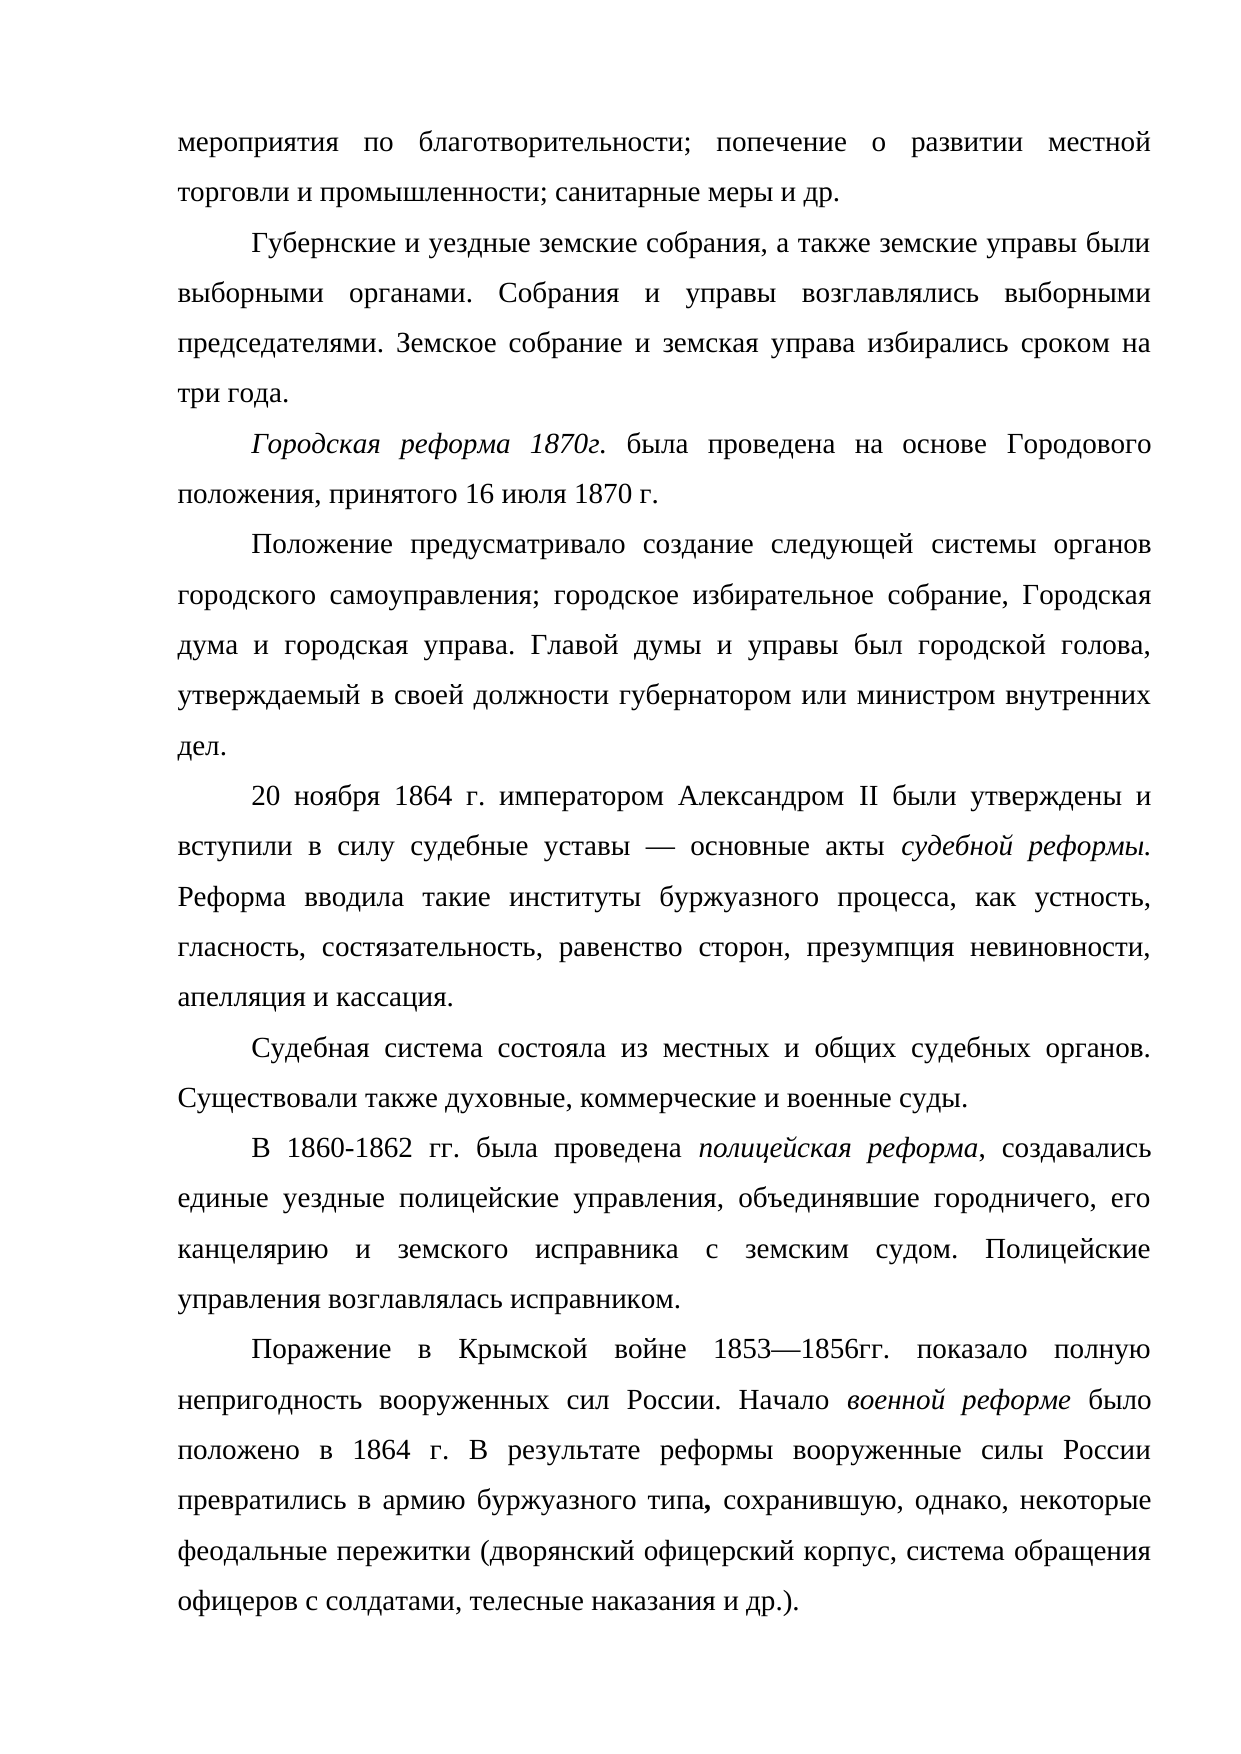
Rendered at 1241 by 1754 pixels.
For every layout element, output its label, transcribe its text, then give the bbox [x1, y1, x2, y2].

text Городская реформа 1870г. была проведена на основе Городового положения, принятого 16 июля 1870 г. [177, 426, 1152, 510]
text Поражение в Крымской войне 1853—1856гг. показало полную непригодность вооруженных сил России. Начало военной реформе было положено в 1864 г. В результате реформы вооруженные силы России превратились в армию буржуазного типа, сохранившую, однако, некоторые феодальные пережитки (дворянский офицерский корпус, система обращения офицеров с солдатами, телесные наказания и др.). [177, 1332, 1152, 1617]
text Судебная система состояла из местных и общих судебных органов. Существовали также духовные, коммерческие и военные суды. [177, 1030, 1152, 1113]
text Положение предусматривало создание следующей системы органов городского самоуправления; городское избирательное собрание, Городская дума и городская управа. Главой думы и управы был городской голова, утверждаемый в своей должности губернатором или министром внутренних дел. [177, 527, 1152, 761]
text В 1860-1862 гг. была проведена полицейская реформа, создавались единые уездные полицейские управления, объединявшие городничего, его канцелярию и земского исправника с земским судом. Полицейские управления возглавлялась исправником. [177, 1130, 1152, 1315]
text 20 ноября 1864 г. императором Александром II были утверждены и вступили в силу судебные уставы — основные акты судебной реформы. Реформа вводила такие институты буржуазного процесса, как устность, гласность, состязательность, равенство сторон, презумпция невиновности, апелляция и кассация. [177, 778, 1152, 1013]
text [177, 124, 1152, 208]
text Губернские и уездные земские собрания, а также земские управы были выборными органами. Собрания и управы возглавлялись выборными председателями. Земское собрание и земская управа избирались сроком на три года. [177, 225, 1152, 409]
